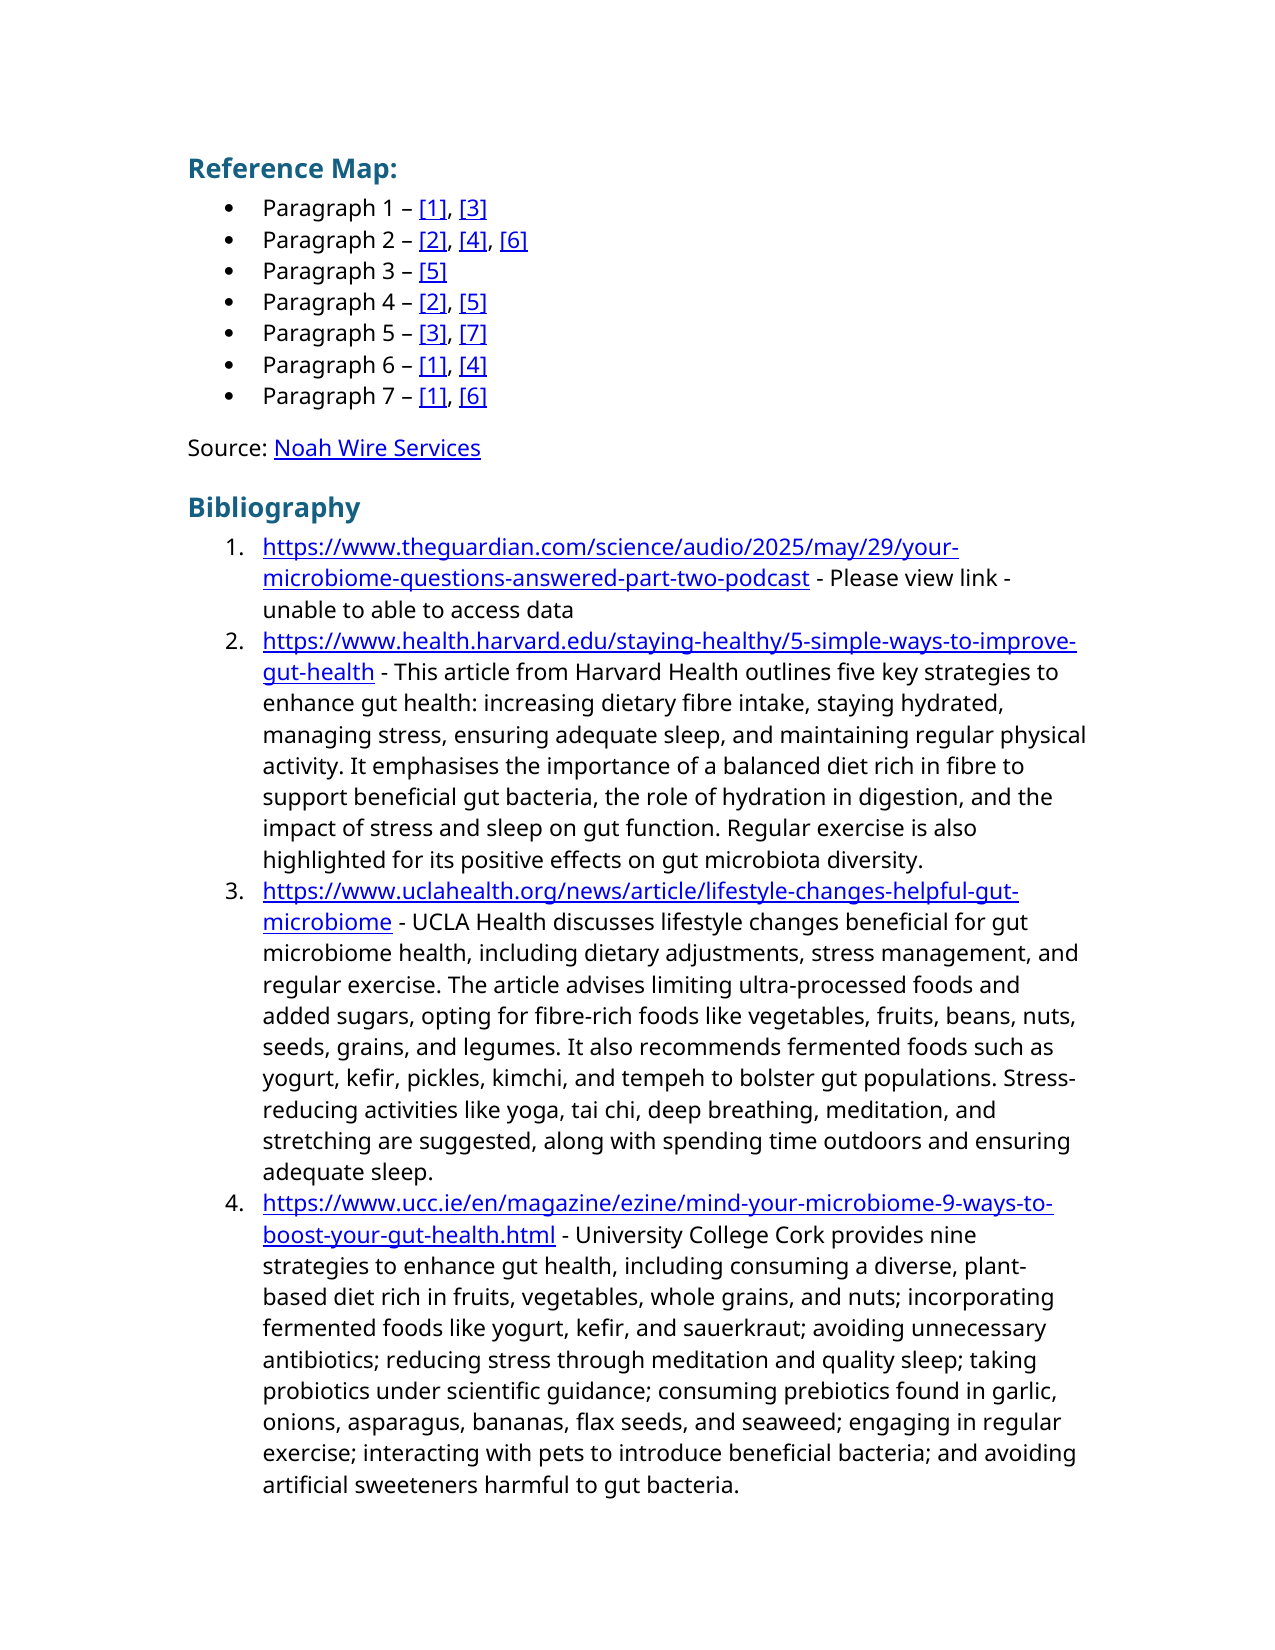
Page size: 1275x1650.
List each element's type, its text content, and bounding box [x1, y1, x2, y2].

subtitle Reference Map: [187, 150, 1087, 187]
list Paragraph 5 – [3], [7] [225, 317, 1087, 349]
list https://www.uclahealth.org/news/article/lifestyle-changes-helpful-gut-microbiome - UCLA Health discusses lifestyle changes beneficial for gut microbiome health, including dietary adjustments, stress management, and regular exercise. The article advises limiting ultra-processed foods and added sugars, opting for fibre-rich foods like vegetables, fruits, beans, nuts, seeds, grains, and legumes. It also recommends fermented foods such as yogurt, kefir, pickles, kimchi, and tempeh to bolster gut populations. Stress-reducing activities like yoga, tai chi, deep breathing, meditation, and stretching are suggested, along with spending time outdoors and ensuring adequate sleep. [225, 875, 1087, 1187]
list https://www.ucc.ie/en/magazine/ezine/mind-your-microbiome-9-ways-to-boost-your-gut-health.html - University College Cork provides nine strategies to enhance gut health, including consuming a diverse, plant-based diet rich in fruits, vegetables, whole grains, and nuts; incorporating fermented foods like yogurt, kefir, and sauerkraut; avoiding unnecessary antibiotics; reducing stress through meditation and quality sleep; taking probiotics under scientific guidance; consuming prebiotics found in garlic, onions, asparagus, bananas, flax seeds, and seaweed; engaging in regular exercise; interacting with pets to introduce beneficial bacteria; and avoiding artificial sweeteners harmful to gut bacteria. [225, 1187, 1087, 1500]
list Paragraph 2 – [2], [4], [6] [225, 224, 1087, 255]
list Paragraph 4 – [2], [5] [225, 286, 1087, 317]
list Paragraph 1 – [1], [3] [225, 192, 1087, 224]
list Paragraph 6 – [1], [4] [225, 349, 1087, 380]
list https://www.theguardian.com/science/audio/2025/may/29/your-microbiome-questions-answered-part-two-podcast - Please view link - unable to able to access data [225, 531, 1087, 625]
list Paragraph 7 – [1], [6] [225, 380, 1087, 411]
subtitle Bibliography [187, 489, 1087, 526]
list Paragraph 3 – [5] [225, 255, 1087, 286]
text Source: Noah Wire Services [187, 432, 1087, 463]
list https://www.health.harvard.edu/staying-healthy/5-simple-ways-to-improve-gut-health - This article from Harvard Health outlines five key strategies to enhance gut health: increasing dietary fibre intake, staying hydrated, managing stress, ensuring adequate sleep, and maintaining regular physical activity. It emphasises the importance of a balanced diet rich in fibre to support beneficial gut bacteria, the role of hydration in digestion, and the impact of stress and sleep on gut function. Regular exercise is also highlighted for its positive effects on gut microbiota diversity. [225, 625, 1087, 875]
